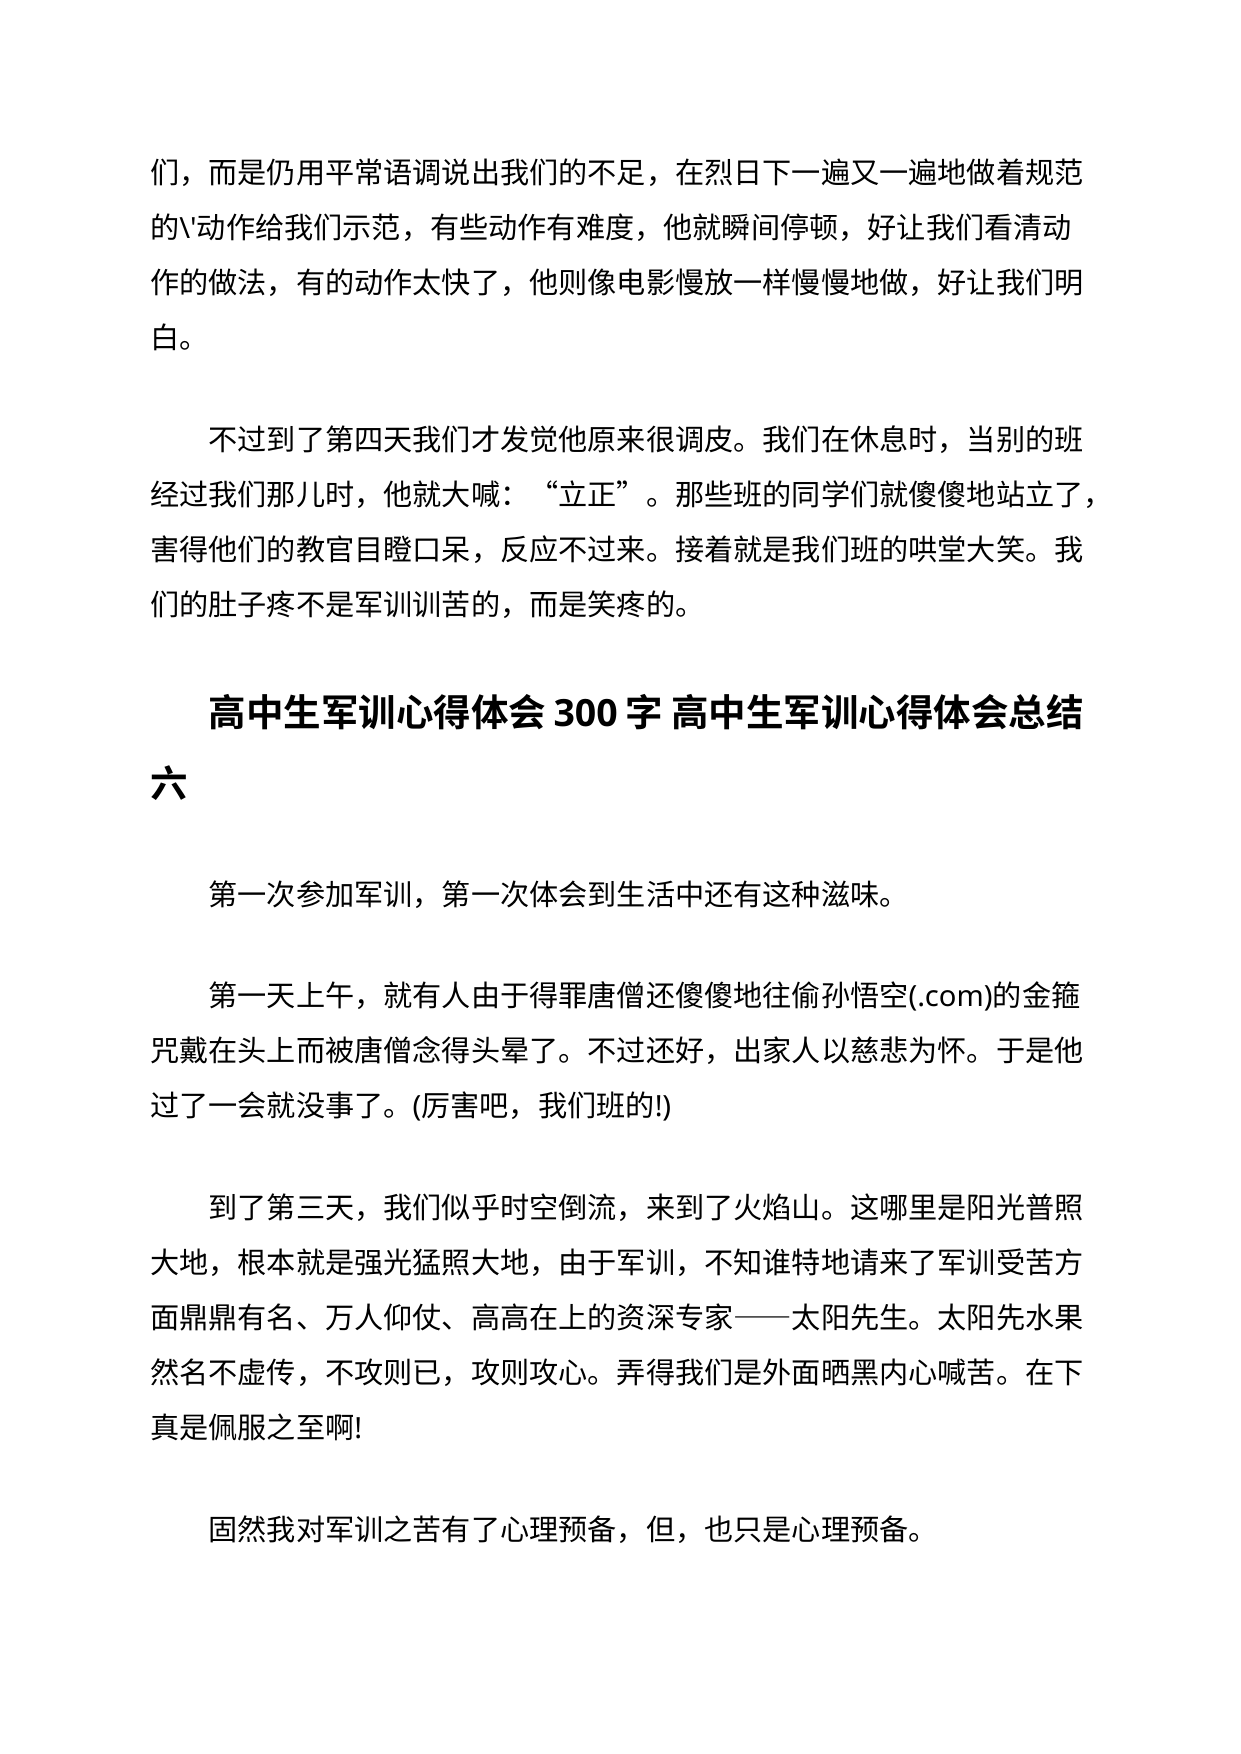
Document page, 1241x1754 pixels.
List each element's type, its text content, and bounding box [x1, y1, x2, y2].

text 不过到了第四天我们才发觉他原来很调皮。我们在休息时，当别的班经过我们那儿时，他就大喊：“立正”。那些班的同学们就傻傻地站立了，害得他们的教官目瞪口呆，反应不过来。接着就是我们班的哄堂大笑。我们的肚子疼不是军训训苦的，而是笑疼的。 [150, 417, 1090, 623]
text 固然我对军训之苦有了心理预备，但，也只是心理预备。 [150, 1506, 1090, 1549]
text 第一次参加军训，第一次体会到生活中还有这种滋味。 [150, 871, 1090, 913]
text 高中生军训心得体会300字 高中生军训心得体会总结六 [150, 683, 1090, 808]
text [150, 150, 1090, 357]
text 第一天上午，就有人由于得罪唐僧还傻傻地往偷孙悟空(.com)的金箍咒戴在头上而被唐僧念得头晕了。不过还好，出家人以慈悲为怀。于是他过了一会就没事了。(厉害吧，我们班的!) [150, 973, 1090, 1125]
text 到了第三天，我们似乎时空倒流，来到了火焰山。这哪里是阳光普照大地，根本就是强光猛照大地，由于军训，不知谁特地请来了军训受苦方面鼎鼎有名、万人仰仗、高高在上的资深专家――太阳先生。太阳先水果然名不虚传，不攻则已，攻则攻心。弄得我们是外面晒黑内心喊苦。在下真是佩服之至啊! [150, 1185, 1090, 1447]
